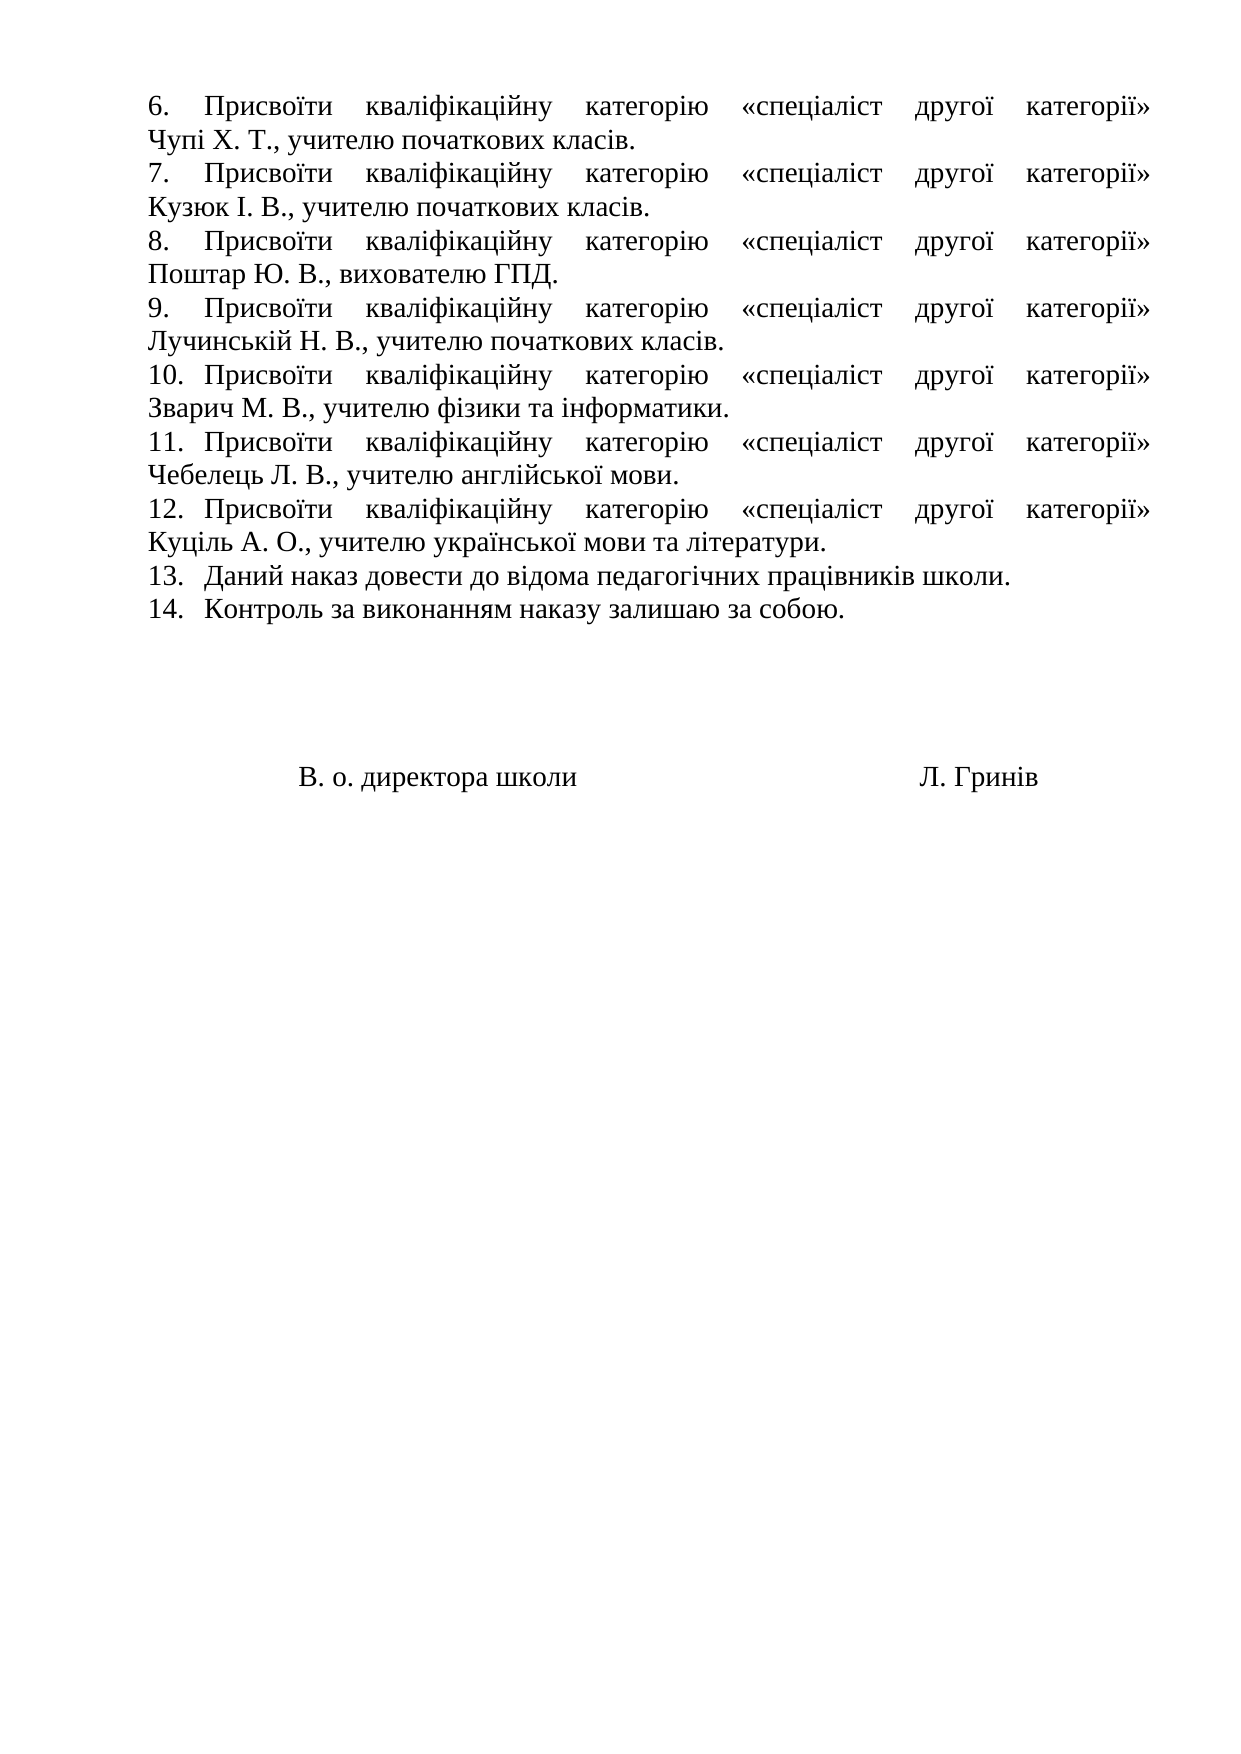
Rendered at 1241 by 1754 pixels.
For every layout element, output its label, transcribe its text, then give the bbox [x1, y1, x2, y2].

list Присвоїти кваліфікаційну категорію «спеціаліст другої категорії» Поштар Ю. В., вихователю ГПД. [148, 223, 1152, 290]
list Присвоїти кваліфікаційну категорію «спеціаліст другої категорії» Куціль А. О., учителю української мови та літератури. [148, 491, 1152, 558]
list Присвоїти кваліфікаційну категорію «спеціаліст другої категорії» Лучинській Н. В., учителю початкових класів. [148, 290, 1152, 357]
list Даний наказ довести до відома педагогічних працівників школи. [148, 558, 1152, 592]
list Присвоїти кваліфікаційну категорію «спеціаліст другої категорії» Чебелець Л. В., учителю англійської мови. [148, 424, 1152, 491]
text В. о. директора школи Л. Гринів [185, 759, 1152, 793]
list Контроль за виконанням наказу залишаю за собою. [148, 592, 1152, 625]
list Присвоїти кваліфікаційну категорію «спеціаліст другої категорії» Зварич М. В., учителю фізики та інформатики. [148, 357, 1152, 424]
list Присвоїти кваліфікаційну категорію «спеціаліст другої категорії» Чупі Х. Т., учителю початкових класів. [148, 88, 1152, 156]
list Присвоїти кваліфікаційну категорію «спеціаліст другої категорії» Кузюк І. В., учителю початкових класів. [148, 156, 1152, 223]
